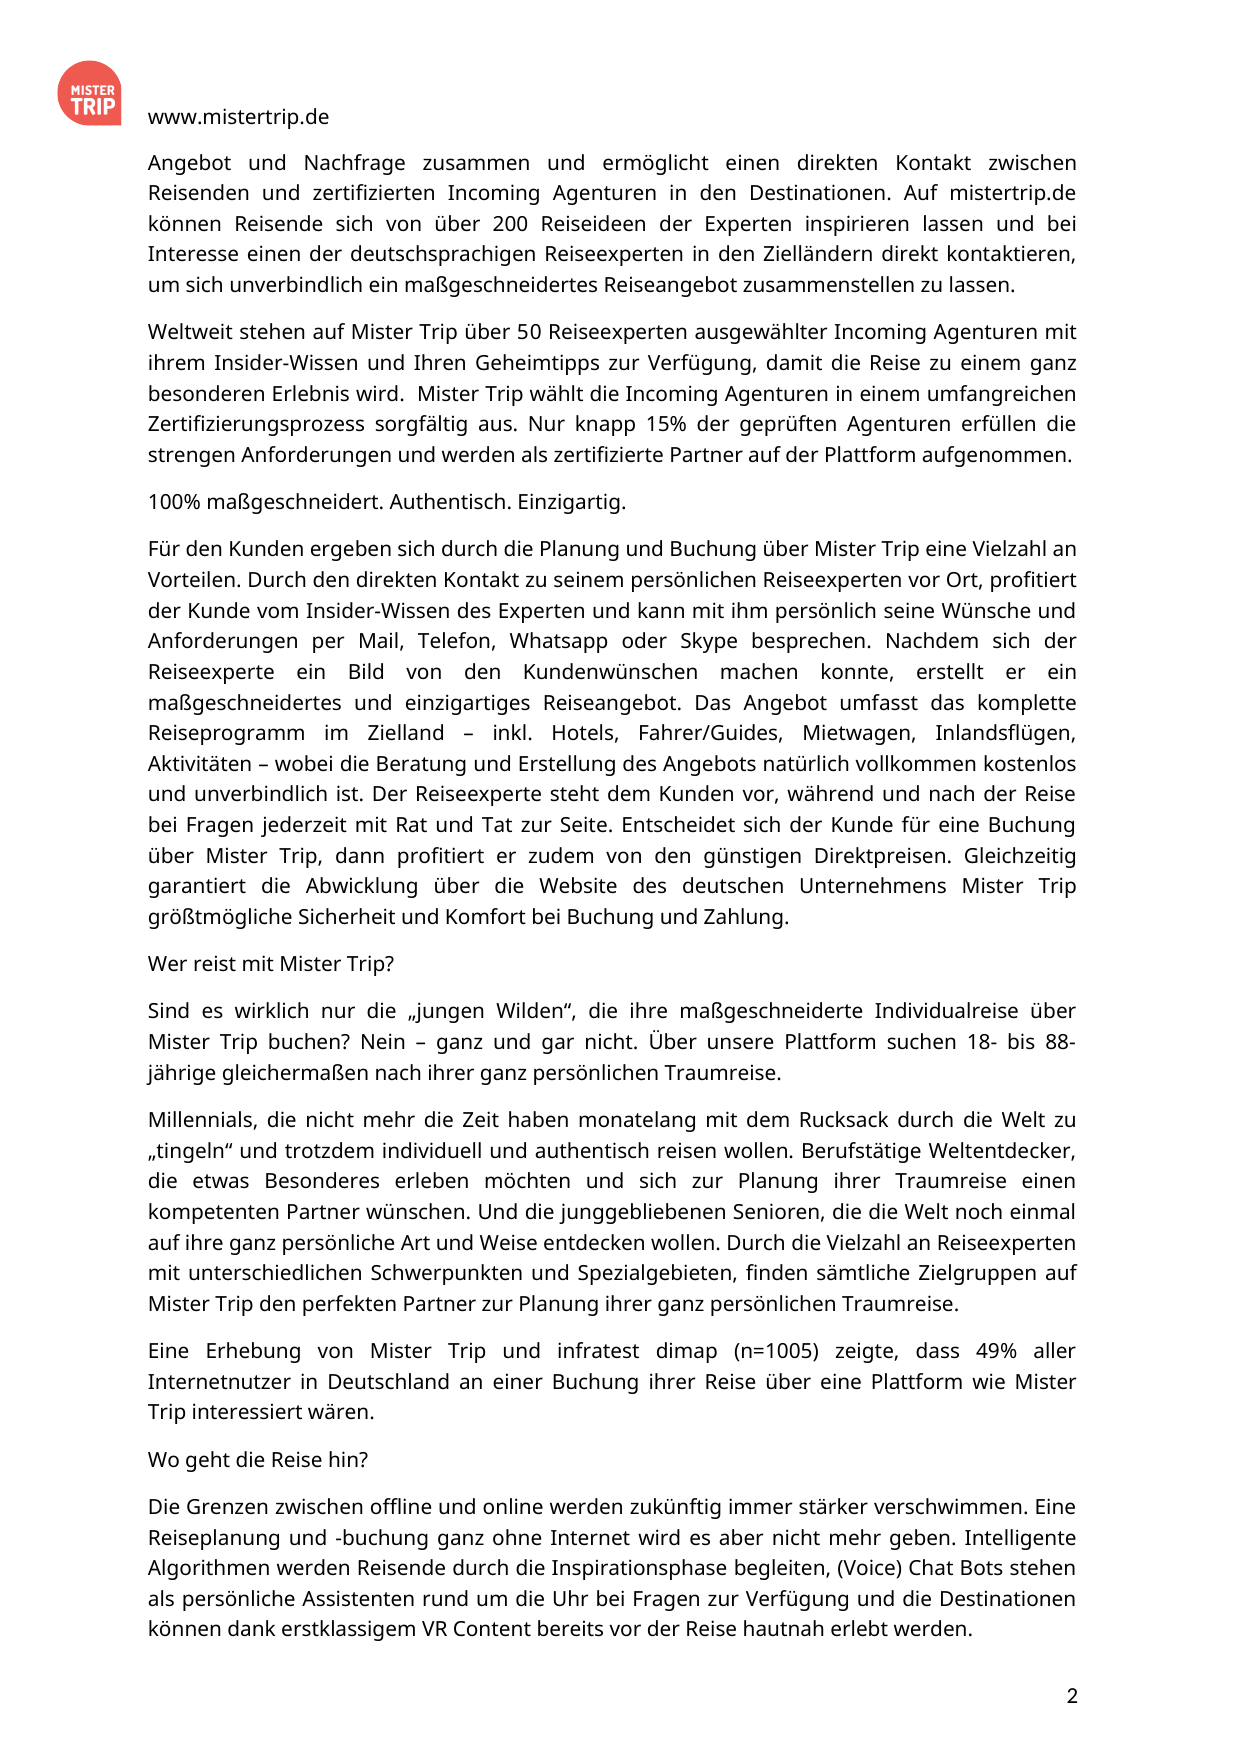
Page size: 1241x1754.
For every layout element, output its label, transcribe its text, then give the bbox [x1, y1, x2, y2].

text Die Grenzen zwischen offline und online werden zukünftig immer stärker verschwimmen. Eine Reiseplanung und -buchung ganz ohne Internet wird es aber nicht mehr geben. Intelligente Algorithmen werden Reisende durch die Inspirationsphase begleiten, (Voice) Chat Bots stehen als persönliche Assistenten rund um die Uhr bei Fragen zur Verfügung und die Destinationen können dank erstklassigem VR Content bereits vor der Reise hautnah erlebt werden. [148, 1492, 1078, 1643]
text Weltweit stehen auf Mister Trip über 50 Reiseexperten ausgewählter Incoming Agenturen mit ihrem Insider-Wissen und Ihren Geheimtipps zur Verfügung, damit die Reise zu einem ganz besonderen Erlebnis wird. Mister Trip wählt die Incoming Agenturen in einem umfangreichen Zertifizierungsprozess sorgfältig aus. Nur knapp 15% der geprüften Agenturen erfüllen die strengen Anforderungen und werden als zertifizierte Partner auf der Plattform aufgenommen. [148, 317, 1078, 468]
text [148, 148, 1078, 299]
text Eine Erhebung von Mister Trip und infratest dimap (n=1005) zeigte, dass 49% aller Internetnutzer in Deutschland an einer Buchung ihrer Reise über eine Plattform wie Mister Trip interessiert wären. [148, 1336, 1078, 1426]
text Wo geht die Reise hin? [148, 1445, 1078, 1473]
text Millennials, die nicht mehr die Zeit haben monatelang mit dem Rucksack durch die Welt zu „tingeln“ und trotzdem individuell und authentisch reisen wollen. Berufstätige Weltentdecker, die etwas Besonderes erleben möchten und sich zur Planung ihrer Traumreise einen kompetenten Partner wünschen. Und die junggebliebenen Senioren, die die Welt noch einmal auf ihre ganz persönliche Art und Weise entdecken wollen. Durch die Vielzahl an Reiseexperten mit unterschiedlichen Schwerpunkten und Spezialgebieten, finden sämtliche Zielgruppen auf Mister Trip den perfekten Partner zur Planung ihrer ganz persönlichen Traumreise. [148, 1105, 1078, 1317]
text Sind es wirklich nur die „jungen Wilden“, die ihre maßgeschneiderte Individualreise über Mister Trip buchen? Nein – ganz und gar nicht. Über unsere Plattform suchen 18- bis 88-jährige gleichermaßen nach ihrer ganz persönlichen Traumreise. [148, 997, 1078, 1086]
text Für den Kunden ergeben sich durch die Planung und Buchung über Mister Trip eine Vielzahl an Vorteilen. Durch den direkten Kontakt zu seinem persönlichen Reiseexperten vor Ort, profitiert der Kunde vom Insider-Wissen des Experten und kann mit ihm persönlich seine Wünsche und Anforderungen per Mail, Telefon, Whatsapp oder Skype besprechen. Nachdem sich der Reiseexperte ein Bild von den Kundenwünschen machen konnte, erstellt er ein maßgeschneidertes und einzigartiges Reiseangebot. Das Angebot umfasst das komplette Reiseprogramm im Zielland – inkl. Hotels, Fahrer/Guides, Mietwagen, Inlandsflügen, Aktivitäten – wobei die Beratung und Erstellung des Angebots natürlich vollkommen kostenlos und unverbindlich ist. Der Reiseexperte steht dem Kunden vor, während und nach der Reise bei Fragen jederzeit mit Rat und Tat zur Seite. Entscheidet sich der Kunde für eine Buchung über Mister Trip, dann profitiert er zudem von den günstigen Direktpreisen. Gleichzeitig garantiert die Abwicklung über die Website des deutschen Unternehmens Mister Trip größtmögliche Sicherheit und Komfort bei Buchung und Zahlung. [148, 534, 1078, 931]
text 100% maßgeschneidert. Authentisch. Einzigartig. [148, 487, 1078, 516]
text Wer reist mit Mister Trip? [148, 949, 1078, 978]
picture [57, 60, 122, 126]
